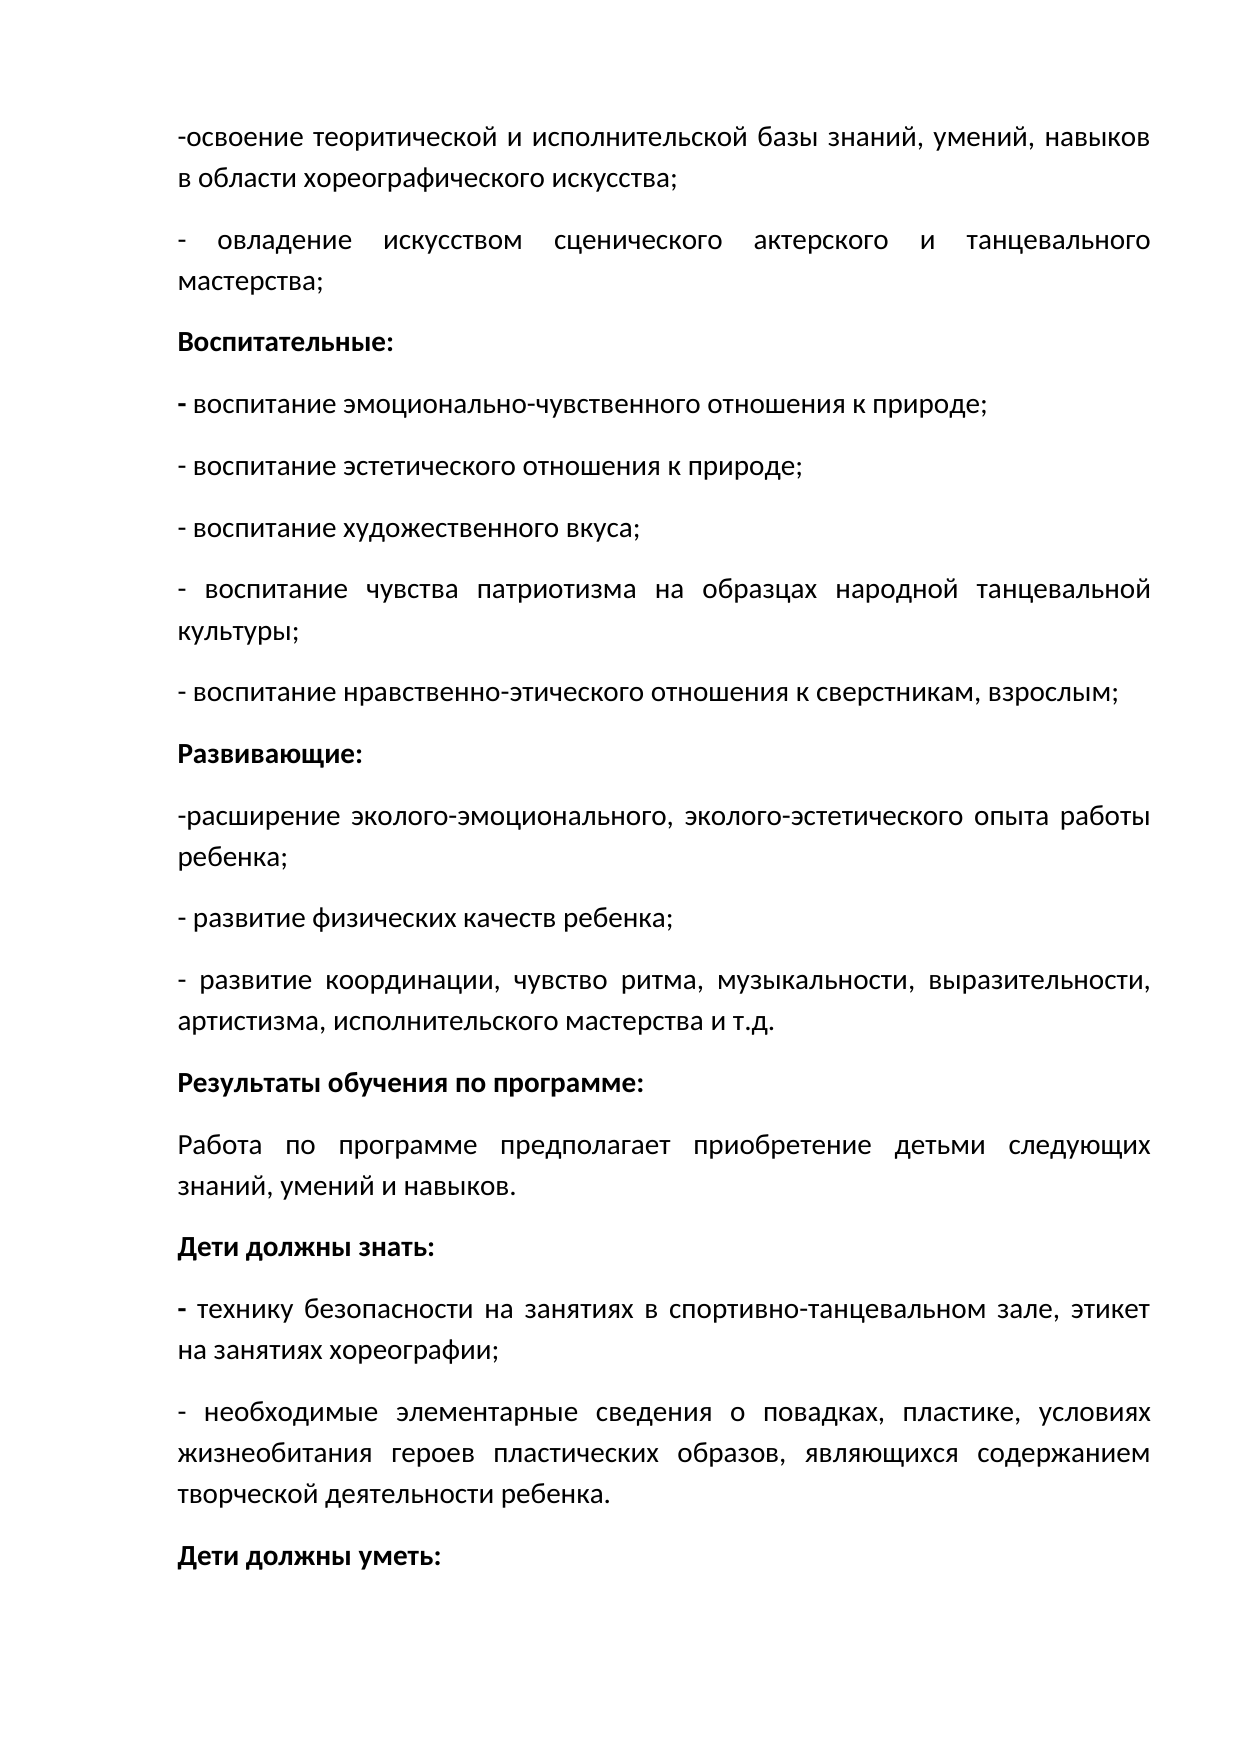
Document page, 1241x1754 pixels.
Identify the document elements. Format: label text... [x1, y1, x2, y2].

text - воспитание чувства патриотизма на образцах народной танцевальной культуры; [177, 571, 1152, 647]
text - развитие координации, чувство ритма, музыкальности, выразительности, артистизма, исполнительского мастерства и т.д. [177, 961, 1152, 1038]
text - воспитание эмоционально-чувственного отношения к природе; [177, 385, 1152, 421]
text - воспитание нравственно-этического отношения к сверстникам, взрослым; [177, 673, 1152, 709]
text Дети должны знать: [177, 1228, 1152, 1264]
text -освоение теоритической и исполнительской базы знаний, умений, навыков в области хореографического искусства; [177, 118, 1152, 195]
text Развивающие: [177, 735, 1152, 771]
text Результаты обучения по программе: [177, 1064, 1152, 1100]
text - технику безопасности на занятиях в спортивно-танцевальном зале, этикет на занятиях хореографии; [177, 1290, 1152, 1367]
text - овладение искусством сценического актерского и танцевального мастерства; [177, 221, 1152, 297]
text Дети должны уметь: [177, 1537, 1152, 1572]
text - необходимые элементарные сведения о повадках, пластике, условиях жизнеобитания героев пластических образов, являющихся содержанием творческой деятельности ребенка. [177, 1393, 1152, 1511]
text -расширение эколого-эмоционального, эколого-эстетического опыта работы ребенка; [177, 797, 1152, 873]
text Работа по программе предполагает приобретение детьми следующих знаний, умений и навыков. [177, 1126, 1152, 1202]
text - развитие физических качеств ребенка; [177, 899, 1152, 935]
text Воспитательные: [177, 323, 1152, 359]
text - воспитание эстетического отношения к природе; [177, 447, 1152, 483]
text - воспитание художественного вкуса; [177, 509, 1152, 544]
